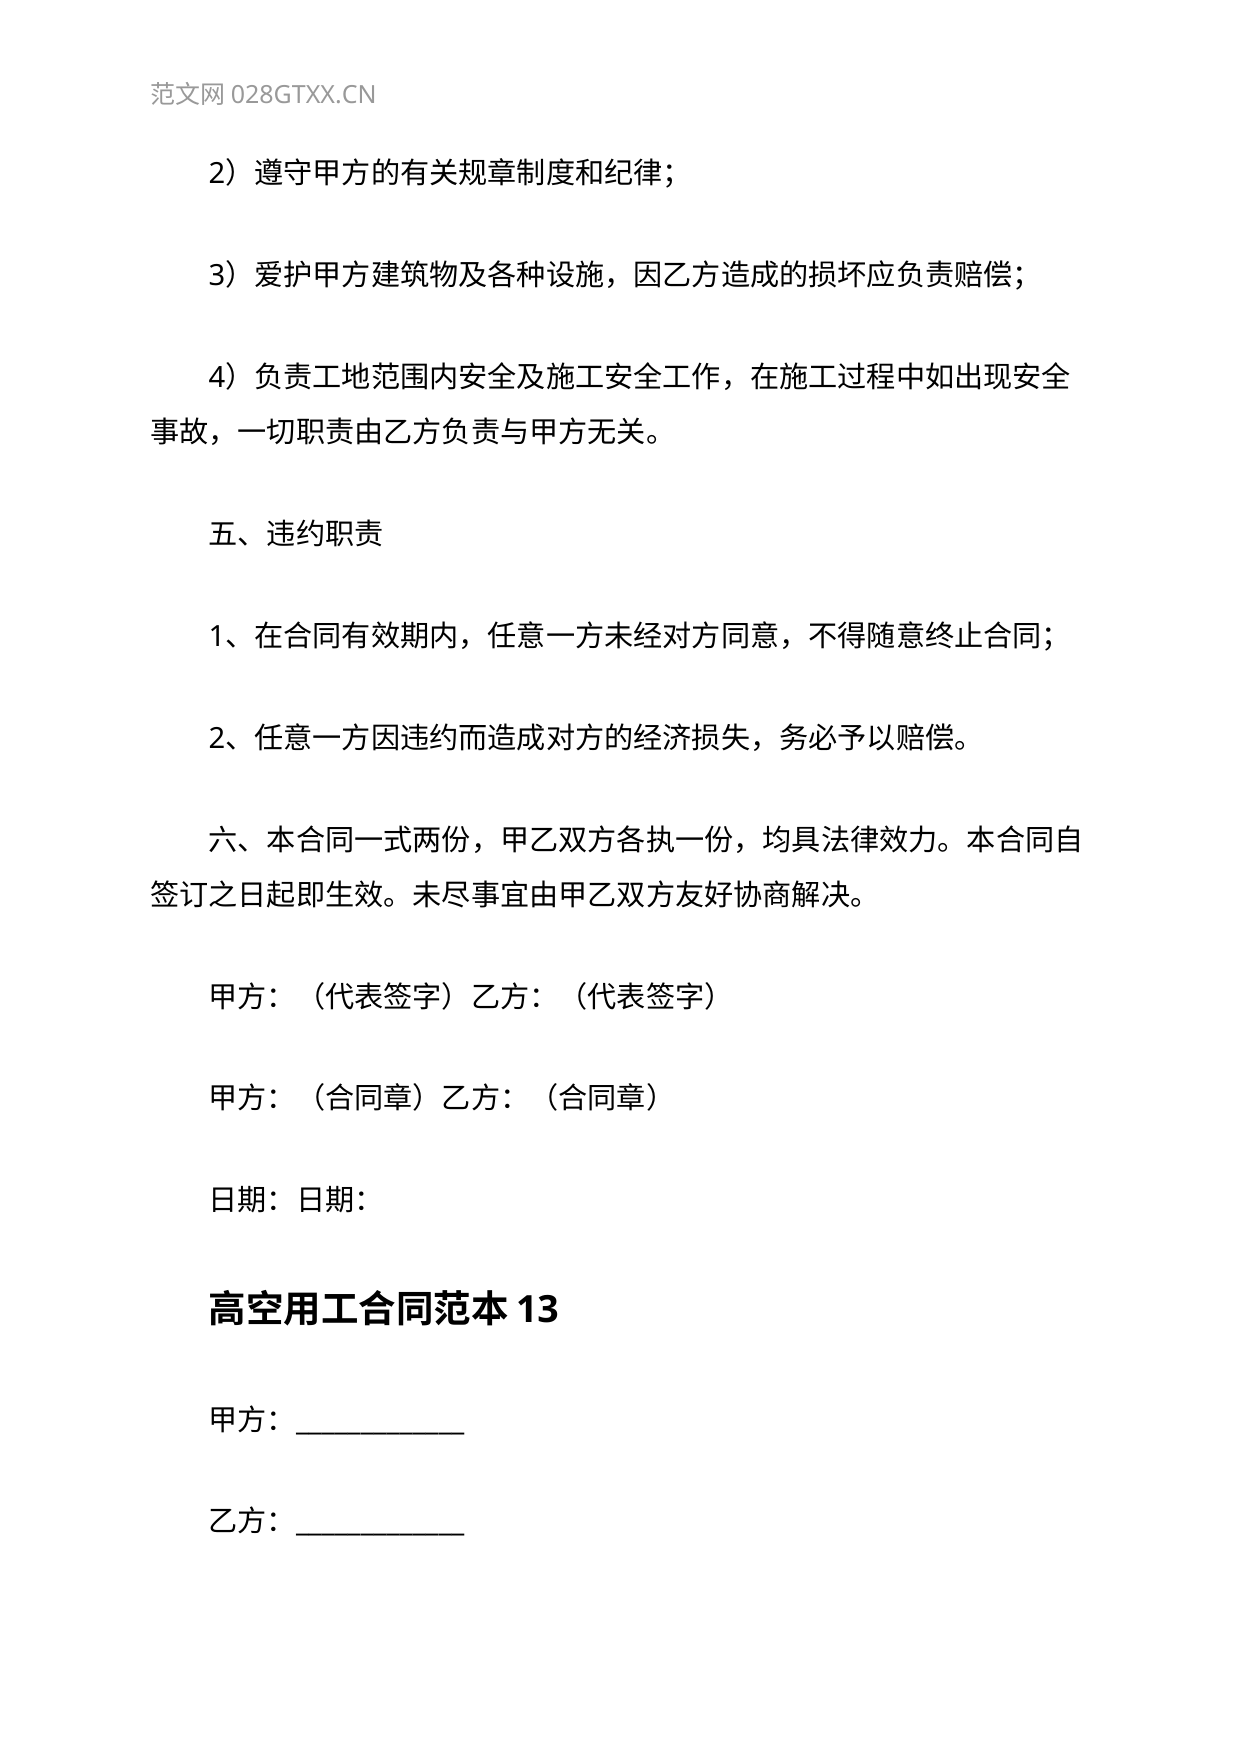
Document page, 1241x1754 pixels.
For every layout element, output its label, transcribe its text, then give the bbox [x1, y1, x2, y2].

text 3）爱护甲方建筑物及各种设施，因乙方造成的损坏应负责赔偿； [150, 252, 1090, 294]
text 六、本合同一式两份，甲乙双方各执一份，均具法律效力。本合同自签订之日起即生效。未尽事宜由甲乙双方友好协商解决。 [150, 816, 1090, 914]
text 甲方：（合同章）乙方：（合同章） [150, 1075, 1090, 1117]
text 4）负责工地范围内安全及施工安全工作，在施工过程中如出现安全事故，一切职责由乙方负责与甲方无关。 [150, 354, 1090, 451]
text 五、违约职责 [150, 511, 1090, 553]
text 日期：日期： [150, 1177, 1090, 1219]
text 1、在合同有效期内，任意一方未经对方同意，不得随意终止合同； [150, 612, 1090, 655]
text 乙方：_____________ [150, 1498, 1090, 1540]
text 2）遵守甲方的有关规章制度和纪律； [150, 150, 1090, 192]
text 甲方：（代表签字）乙方：（代表签字） [150, 973, 1090, 1015]
text 高空用工合同范本13 [150, 1278, 1090, 1333]
text 2、任意一方因违约而造成对方的经济损失，务必予以赔偿。 [150, 714, 1090, 757]
text 甲方：_____________ [150, 1396, 1090, 1438]
